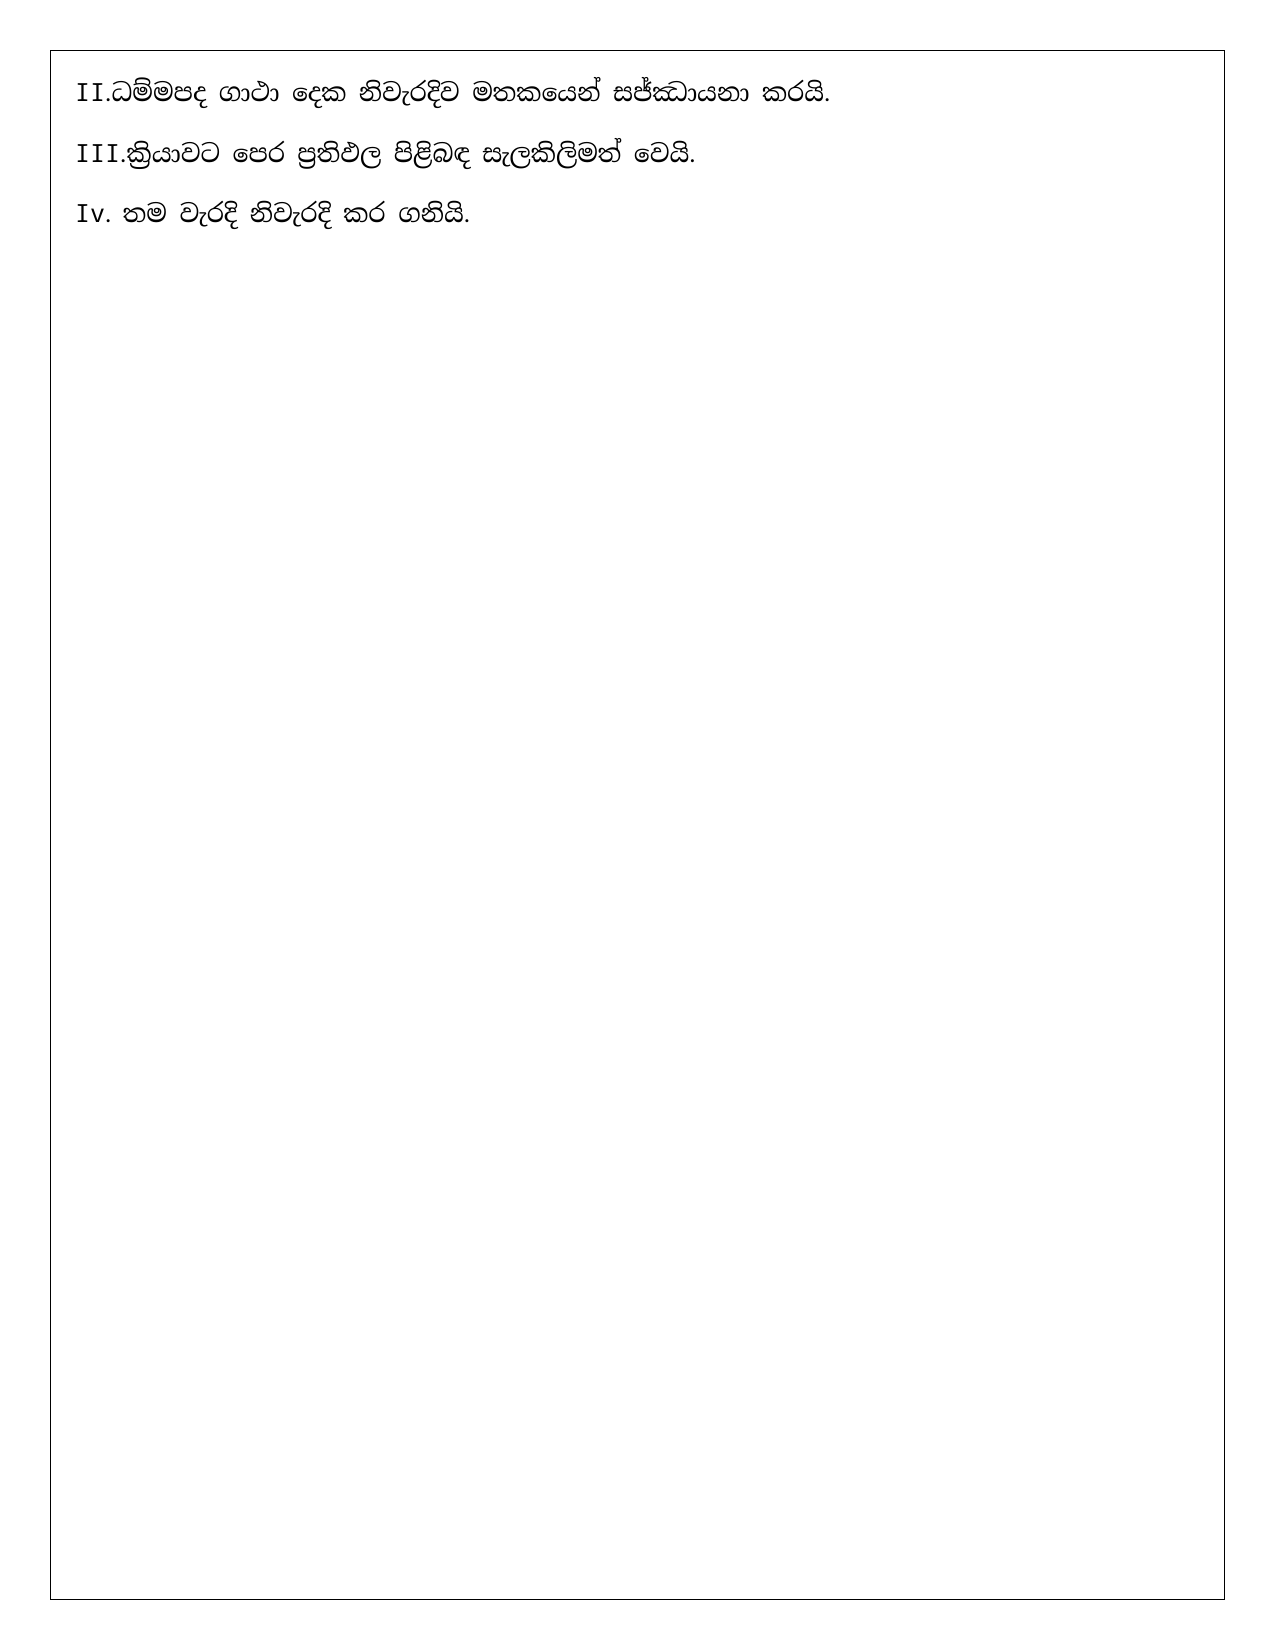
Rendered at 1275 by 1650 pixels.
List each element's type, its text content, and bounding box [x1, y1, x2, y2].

text III.ක්‍රියාවට පෙර ප්‍රතිඵල පිළිබඳ සැලකිලිමත් වෙයි. [75, 135, 1200, 170]
text Iv. තම වැරදි නිවැරදි කර ගනියි. [75, 196, 1200, 230]
text II.ධම්මපද ගාථා දෙක නිවැරදිව මතකයෙන් සජ්ඣායනා කරයි. [75, 75, 1200, 109]
